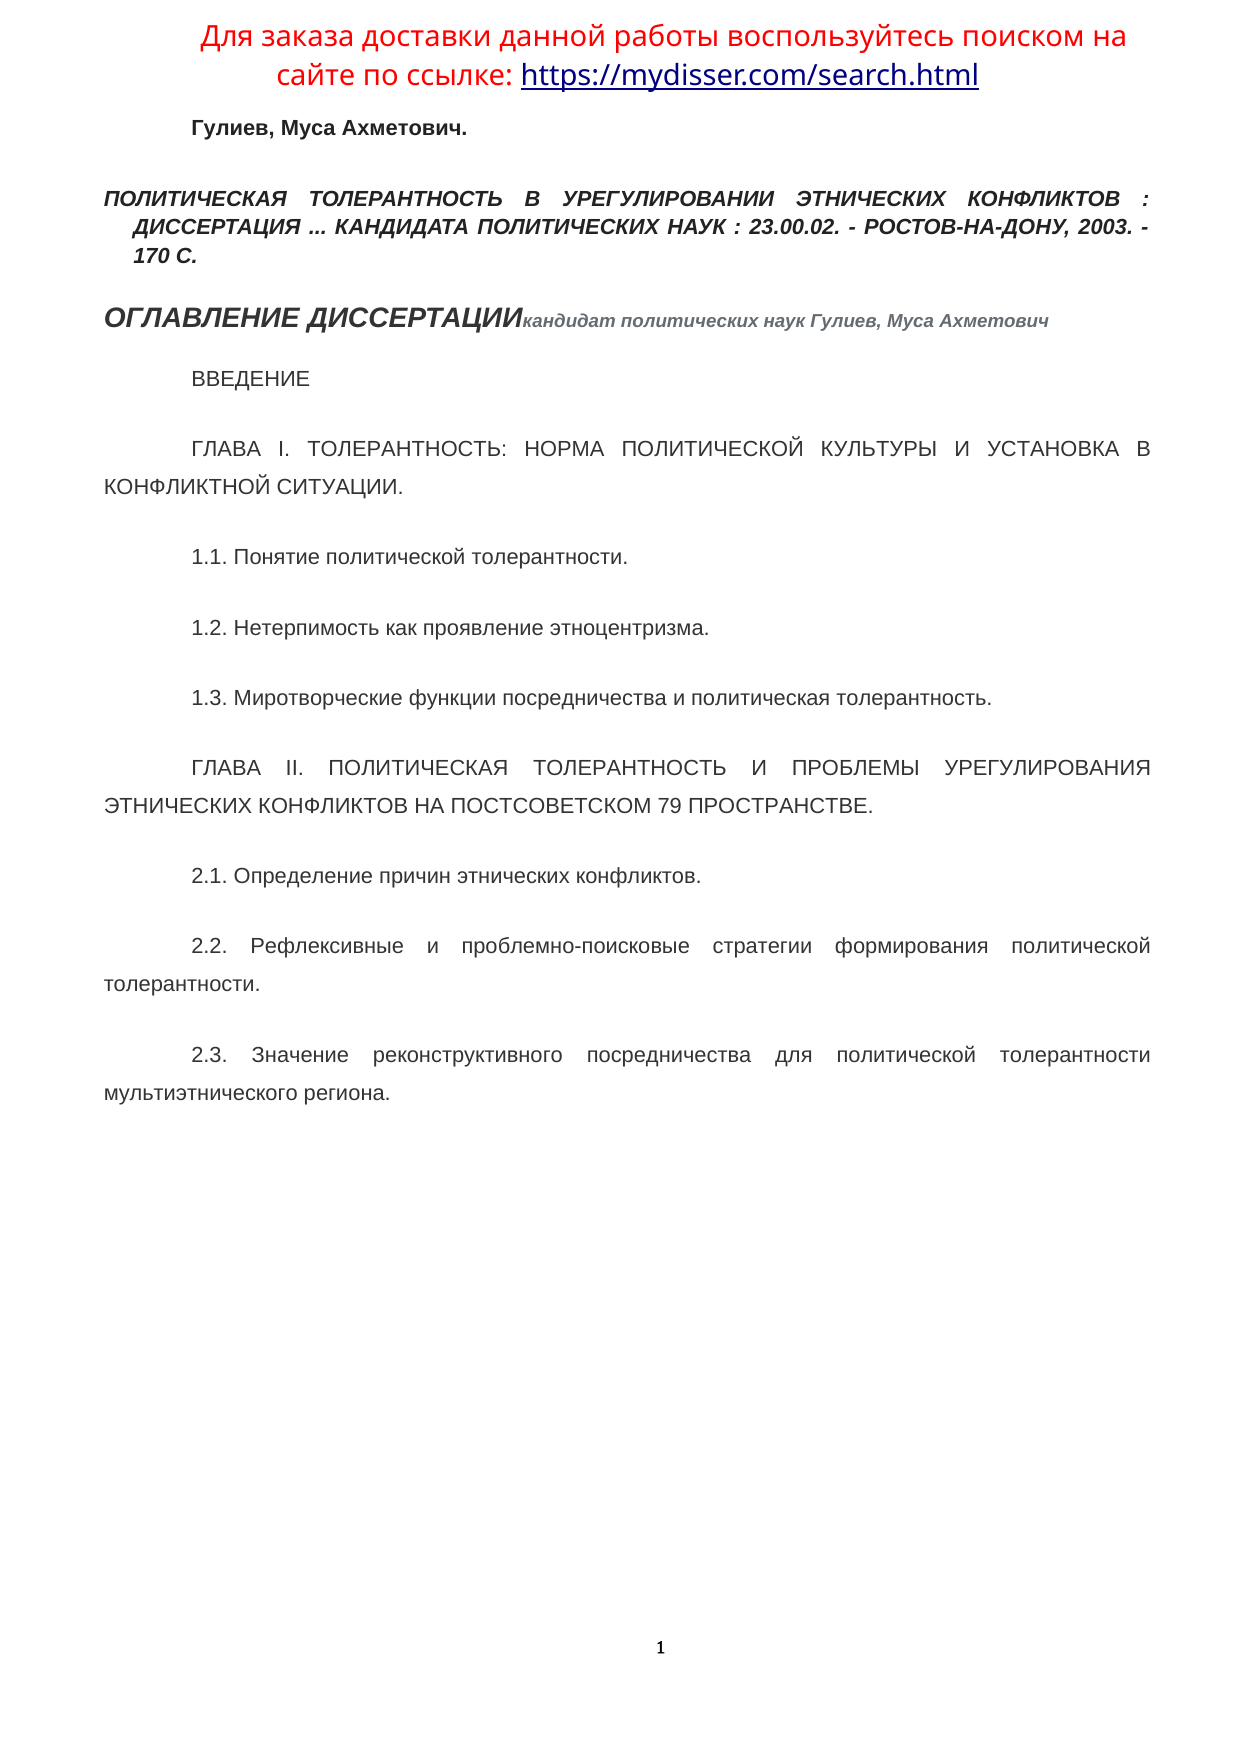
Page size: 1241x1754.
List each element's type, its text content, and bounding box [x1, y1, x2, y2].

text Гулиев, Муса Ахметович. [103, 115, 1152, 140]
text ГЛАВА II. ПОЛИТИЧЕСКАЯ ТОЛЕРАНТНОСТЬ И ПРОБЛЕМЫ УРЕГУЛИРОВАНИЯ ЭТНИЧЕСКИХ КОНФЛИКТОВ НА ПОСТСОВЕТСКОМ 79 ПРОСТРАНСТВЕ. [103, 755, 1152, 818]
text ВВЕДЕНИЕ [103, 366, 1152, 391]
text 2.1. Определение причин этнических конфликтов. [103, 863, 1152, 888]
text 2.3. Значение реконструктивного посредничества для политической толерантности мультиэтнического региона. [103, 1042, 1152, 1104]
text ГЛАВА I. ТОЛЕРАНТНОСТЬ: НОРМА ПОЛИТИЧЕСКОЙ КУЛЬТУРЫ И УСТАНОВКА В КОНФЛИКТНОЙ СИТУАЦИИ. [103, 436, 1152, 499]
text 1.3. Миротворческие функции посредничества и политическая толерантность. [103, 685, 1152, 710]
subtitle Оглавление диссертациикандидат политических наук Гулиев, Муса Ахметович [103, 301, 1152, 333]
text 2.2. Рефлексивные и проблемно-поисковые стратегии формирования политической толерантности. [103, 933, 1152, 996]
subtitle Политическая толерантность в урегулировании этнических конфликтов : диссертация ... кандидата политических наук : 23.00.02. - Ростов-на-Дону, 2003. - 170 с. [103, 182, 1152, 268]
text 1.1. Понятие политической толерантности. [103, 544, 1152, 569]
text 1.2. Нетерпимость как проявление этноцентризма. [103, 614, 1152, 639]
